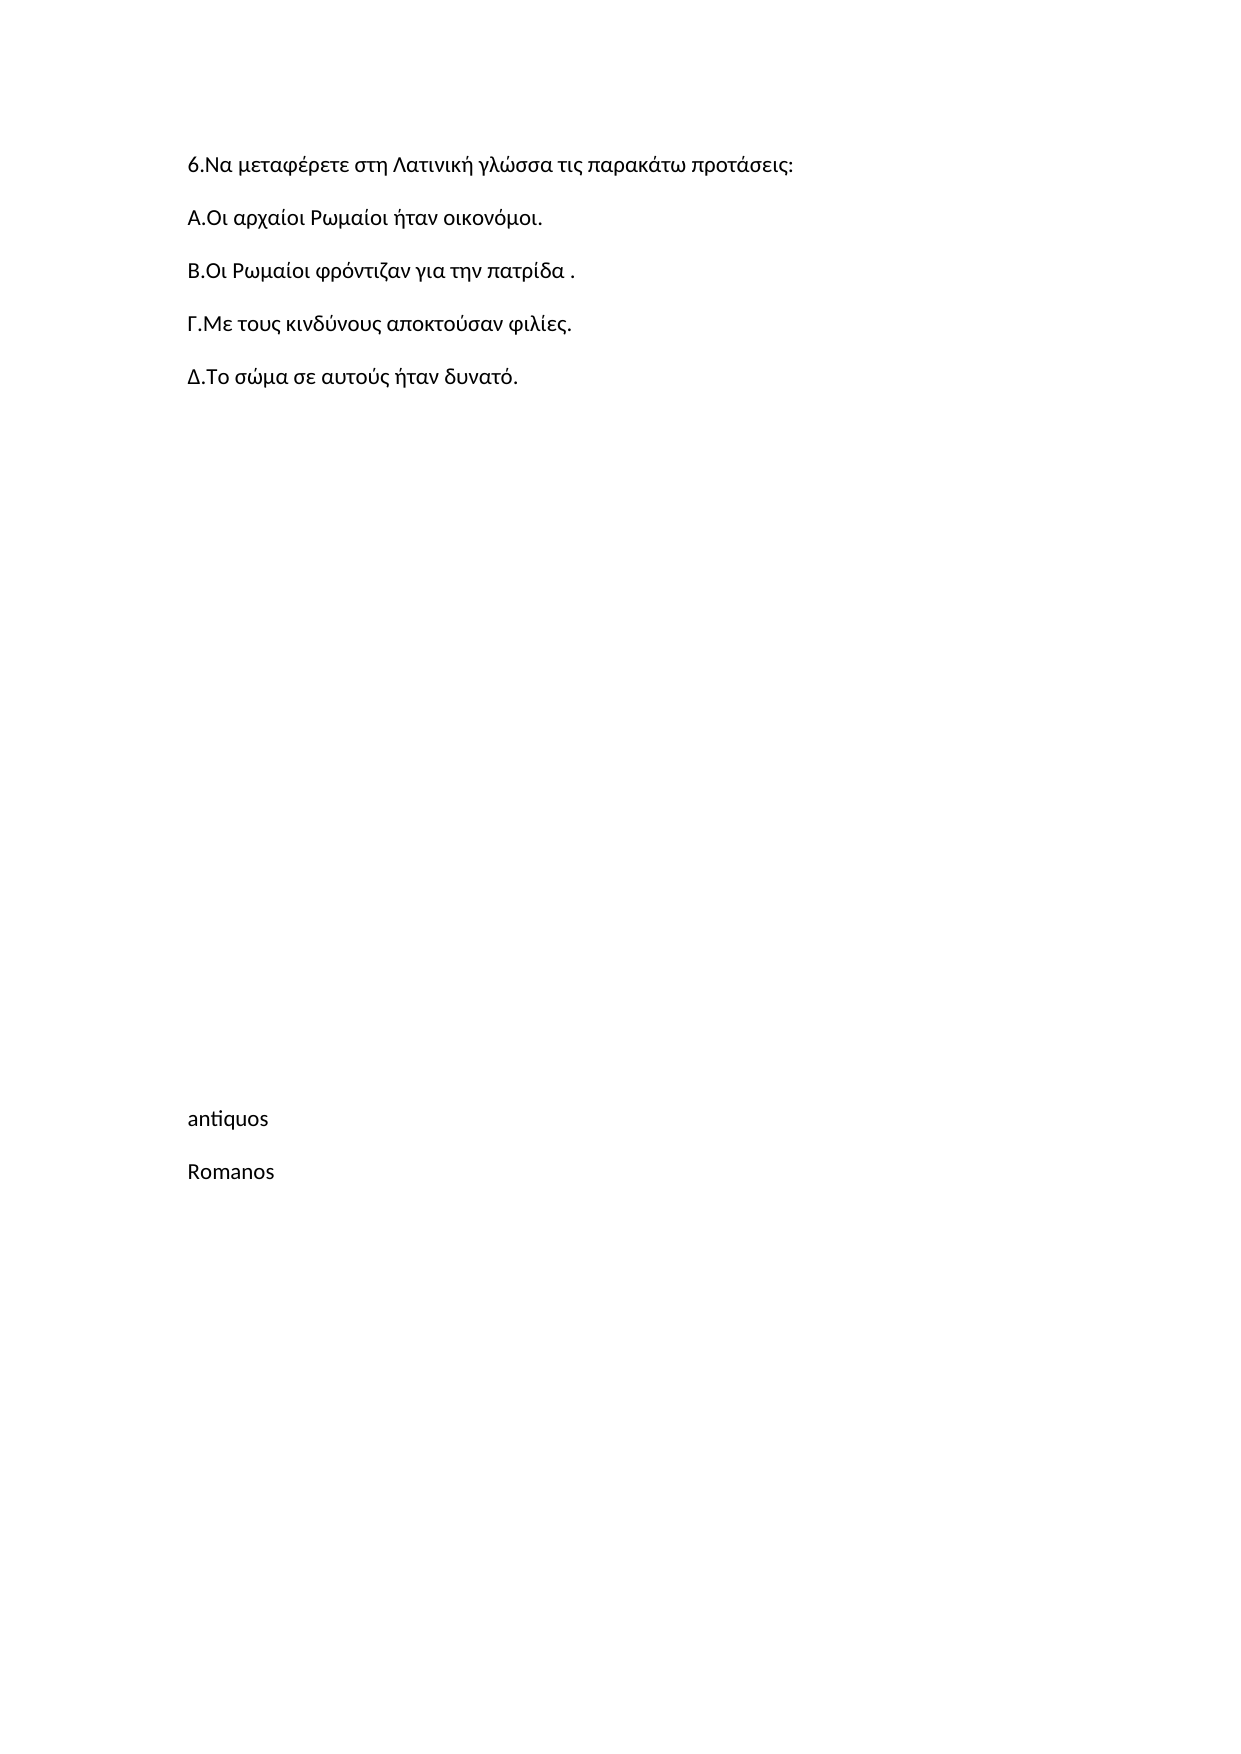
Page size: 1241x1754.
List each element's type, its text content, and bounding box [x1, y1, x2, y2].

text Α.Οι αρχαίοι Ρωμαίοι ήταν οικονόμοι. [187, 203, 1053, 231]
text 6.Nα μεταφέρετε στη Λατινική γλώσσα τις παρακάτω προτάσεις: [187, 150, 1053, 178]
text antiquos [187, 1104, 1053, 1132]
text Γ.Με τους κινδύνους αποκτούσαν φιλίες. [187, 309, 1053, 337]
text Δ.Το σώμα σε αυτούς ήταν δυνατό. [187, 362, 1053, 390]
text Β.Οι Ρωμαίοι φρόντιζαν για την πατρίδα . [187, 256, 1053, 284]
text Romanos [187, 1157, 1053, 1185]
